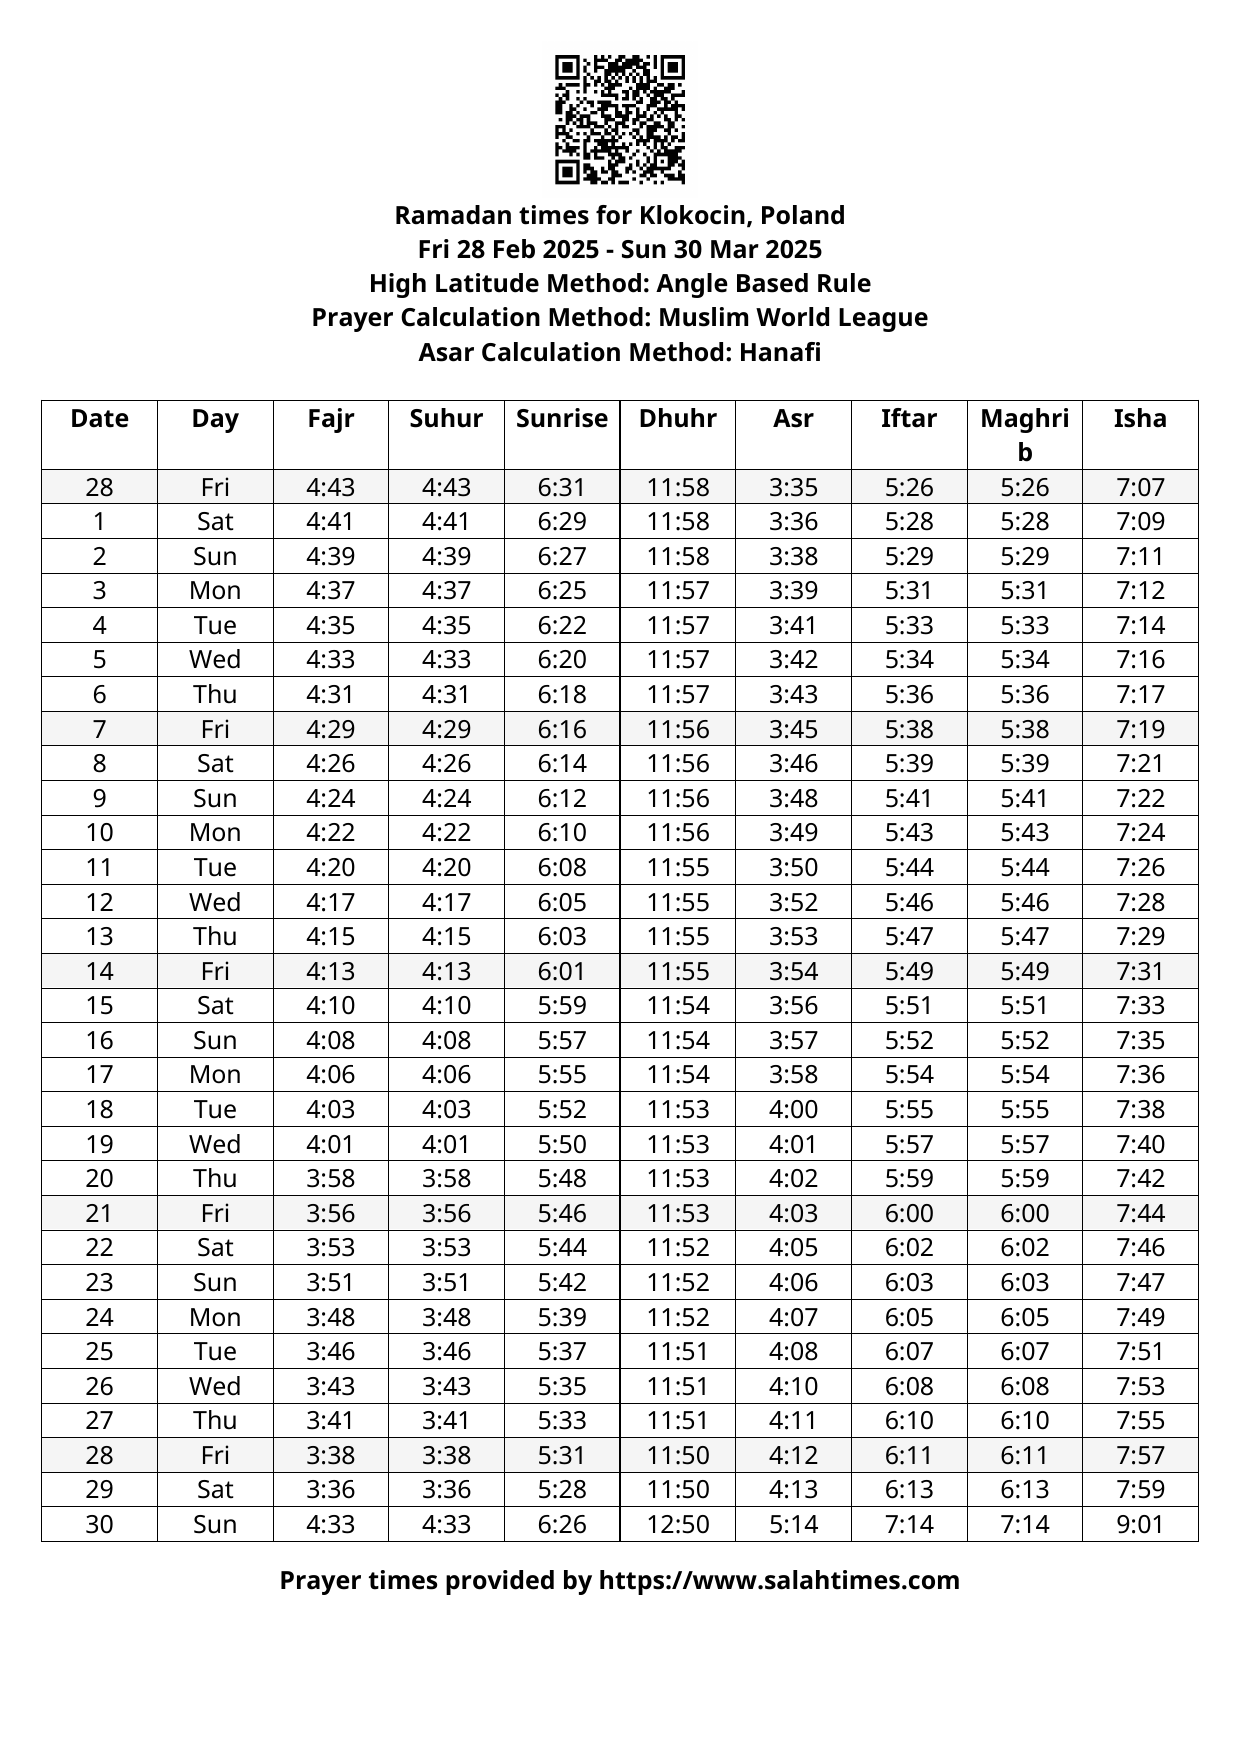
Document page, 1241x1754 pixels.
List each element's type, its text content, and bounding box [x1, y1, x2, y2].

table_cell 5:54 [968, 1058, 1082, 1091]
table_cell 6:08 [505, 850, 619, 884]
table_cell 3:39 [736, 574, 851, 607]
table_cell 4:31 [274, 677, 388, 711]
text High Latitude Method: Angle Based Rule [42, 266, 1198, 300]
table_cell Sun [158, 781, 273, 814]
table_cell 6:10 [505, 816, 619, 849]
table_cell 5:34 [968, 643, 1082, 676]
table_cell 11:56 [621, 712, 735, 745]
table_cell 4:05 [736, 1231, 851, 1264]
table_cell 3:56 [736, 989, 851, 1022]
table_cell 4:43 [274, 470, 388, 503]
table_cell 4:07 [736, 1300, 851, 1333]
table_cell 7:14 [852, 1507, 967, 1541]
table_cell Mon [158, 1058, 273, 1091]
table_cell 7:26 [1083, 850, 1198, 884]
table_cell 7:51 [1083, 1334, 1198, 1368]
table_cell 3:38 [389, 1438, 504, 1472]
table_cell 5:26 [852, 470, 967, 503]
table_cell 5:28 [968, 504, 1082, 538]
table_cell 5:39 [505, 1300, 619, 1333]
table_cell 18 [42, 1092, 157, 1126]
table_cell 5:51 [852, 989, 967, 1022]
table_cell 4:39 [274, 539, 388, 572]
table_cell 3:48 [736, 781, 851, 814]
table_cell 7:21 [1083, 746, 1198, 780]
table_cell 5:46 [968, 885, 1082, 918]
table_header Iftar [852, 401, 967, 469]
table_cell 3:53 [274, 1231, 388, 1264]
table_cell 5:41 [968, 781, 1082, 814]
table_header Sunrise [505, 401, 619, 469]
table_cell 7:17 [1083, 677, 1198, 711]
table_cell 11:57 [621, 643, 735, 676]
table_cell 11:53 [621, 1092, 735, 1126]
table_cell 4:22 [274, 816, 388, 849]
table_cell Fri [158, 712, 273, 745]
table_cell 7:44 [1083, 1196, 1198, 1229]
table_cell 11:54 [621, 989, 735, 1022]
table_cell 6 [42, 677, 157, 711]
table_cell 14 [42, 954, 157, 987]
table_cell 21 [42, 1196, 157, 1229]
text Prayer Calculation Method: Muslim World League [42, 300, 1198, 334]
table_cell 5:55 [505, 1058, 619, 1091]
table_cell Tue [158, 608, 273, 642]
table_cell 5:37 [505, 1334, 619, 1368]
table_cell 6:03 [505, 919, 619, 953]
table_cell 15 [42, 989, 157, 1022]
table_header Dhuhr [621, 401, 735, 469]
table_cell 7:19 [1083, 712, 1198, 745]
table_cell 6:08 [852, 1369, 967, 1402]
table_cell 5:57 [505, 1023, 619, 1057]
table_cell 4:10 [736, 1369, 851, 1402]
table_cell 4:22 [389, 816, 504, 849]
text Asar Calculation Method: Hanafi [42, 334, 1198, 368]
table_cell 6:05 [505, 885, 619, 918]
table_cell 7:40 [1083, 1127, 1198, 1160]
table_cell 4:35 [274, 608, 388, 642]
table_cell 5:52 [505, 1092, 619, 1126]
table_cell 20 [42, 1161, 157, 1195]
table_cell 11:57 [621, 677, 735, 711]
table_cell 3:48 [274, 1300, 388, 1333]
table_cell Sun [158, 539, 273, 572]
table_cell 3:48 [389, 1300, 504, 1333]
table_cell 29 [42, 1473, 157, 1506]
table_cell 4:13 [274, 954, 388, 987]
table_cell 4:13 [736, 1473, 851, 1506]
table_cell 11:58 [621, 539, 735, 572]
table_cell Thu [158, 677, 273, 711]
table_cell 11:58 [621, 470, 735, 503]
table_cell 6:12 [505, 781, 619, 814]
table_cell 4:39 [389, 539, 504, 572]
table_cell 3:58 [389, 1161, 504, 1195]
table_cell 4:26 [389, 746, 504, 780]
table_cell 3:56 [389, 1196, 504, 1229]
table_cell 8 [42, 746, 157, 780]
table_cell Sun [158, 1507, 273, 1541]
table_cell 4:10 [274, 989, 388, 1022]
table_cell 5:55 [968, 1092, 1082, 1126]
table_cell Sat [158, 989, 273, 1022]
table_cell 4:37 [389, 574, 504, 607]
table_cell 6:26 [505, 1507, 619, 1541]
table_cell 4:08 [274, 1023, 388, 1057]
table_cell 7:53 [1083, 1369, 1198, 1402]
table_cell 5:44 [505, 1231, 619, 1264]
table_cell Sun [158, 1265, 273, 1299]
table_cell 7:11 [1083, 539, 1198, 572]
table_cell Sat [158, 746, 273, 780]
table_cell 7:16 [1083, 643, 1198, 676]
table_cell 7:59 [1083, 1473, 1198, 1506]
table_cell 7:47 [1083, 1265, 1198, 1299]
table_cell Wed [158, 643, 273, 676]
table_cell 4:31 [389, 677, 504, 711]
table_cell 4:41 [274, 504, 388, 538]
table_cell 16 [42, 1023, 157, 1057]
table_cell 5:57 [852, 1127, 967, 1160]
table_cell 5:43 [968, 816, 1082, 849]
table_cell 5:49 [852, 954, 967, 987]
table_cell 24 [42, 1300, 157, 1333]
table_cell 5:51 [968, 989, 1082, 1022]
table_cell Wed [158, 1369, 273, 1402]
table_cell 4:10 [389, 989, 504, 1022]
table_cell 7 [42, 712, 157, 745]
table_cell 5:36 [852, 677, 967, 711]
table_cell 28 [42, 1438, 157, 1472]
table_cell 3:43 [736, 677, 851, 711]
table_cell 4:03 [389, 1092, 504, 1126]
table_cell 3:41 [274, 1404, 388, 1437]
table_cell 5:29 [852, 539, 967, 572]
table_cell 6:11 [968, 1438, 1082, 1472]
table_cell 3:54 [736, 954, 851, 987]
table_cell 6:02 [968, 1231, 1082, 1264]
table_cell Sat [158, 1473, 273, 1506]
table_cell 23 [42, 1265, 157, 1299]
table_cell 2 [42, 539, 157, 572]
table_cell 7:14 [1083, 608, 1198, 642]
table_cell 5:42 [505, 1265, 619, 1299]
table_cell 5:46 [505, 1196, 619, 1229]
table_cell 4:33 [389, 643, 504, 676]
table_cell 6:20 [505, 643, 619, 676]
table_cell 17 [42, 1058, 157, 1091]
table_cell 5:39 [968, 746, 1082, 780]
table_cell 5:49 [968, 954, 1082, 987]
table_cell 3:57 [736, 1023, 851, 1057]
table_cell 6:18 [505, 677, 619, 711]
table_cell 5:28 [505, 1473, 619, 1506]
table_cell 7:36 [1083, 1058, 1198, 1091]
table_cell 6:16 [505, 712, 619, 745]
table_cell 3:56 [274, 1196, 388, 1229]
table_cell 6:22 [505, 608, 619, 642]
table_cell 4:13 [389, 954, 504, 987]
table_cell 7:57 [1083, 1438, 1198, 1472]
table_cell 4:29 [274, 712, 388, 745]
table_cell 11:50 [621, 1438, 735, 1472]
table_cell 7:31 [1083, 954, 1198, 987]
table_cell 3:52 [736, 885, 851, 918]
table_cell 4:29 [389, 712, 504, 745]
table_cell 7:22 [1083, 781, 1198, 814]
table_cell 3:45 [736, 712, 851, 745]
table_cell 4:03 [736, 1196, 851, 1229]
table_cell 5:14 [736, 1507, 851, 1541]
table_cell 5:33 [852, 608, 967, 642]
table_cell 7:46 [1083, 1231, 1198, 1264]
table_cell 5:55 [852, 1092, 967, 1126]
table_cell 4:06 [736, 1265, 851, 1299]
table_cell 3:46 [389, 1334, 504, 1368]
table_cell 11:57 [621, 574, 735, 607]
table_cell 5:47 [968, 919, 1082, 953]
table_cell 3:38 [274, 1438, 388, 1472]
table_cell 7:07 [1083, 470, 1198, 503]
text Ramadan times for Klokocin, Poland [42, 198, 1198, 232]
table_cell 3:36 [736, 504, 851, 538]
table_cell 4:01 [274, 1127, 388, 1160]
table_cell 6:29 [505, 504, 619, 538]
table_cell 5:47 [852, 919, 967, 953]
table_cell Fri [158, 1196, 273, 1229]
table_cell 12:50 [621, 1507, 735, 1541]
table_cell 26 [42, 1369, 157, 1402]
table_cell 5:52 [852, 1023, 967, 1057]
table_cell 3:43 [389, 1369, 504, 1402]
table_cell 5:44 [852, 850, 967, 884]
table_cell Tue [158, 850, 273, 884]
table_cell 9:01 [1083, 1507, 1198, 1541]
table_cell 5:39 [852, 746, 967, 780]
table_cell 6:03 [968, 1265, 1082, 1299]
table_cell 11 [42, 850, 157, 884]
table_cell 5:44 [968, 850, 1082, 884]
table_cell 4:03 [274, 1092, 388, 1126]
table_cell 27 [42, 1404, 157, 1437]
table_cell 4:17 [274, 885, 388, 918]
table_cell 4:35 [389, 608, 504, 642]
table_cell 4:08 [389, 1023, 504, 1057]
table_cell 11:55 [621, 954, 735, 987]
table_cell 11:52 [621, 1265, 735, 1299]
table_cell 6:25 [505, 574, 619, 607]
table_cell 3:58 [274, 1161, 388, 1195]
table_cell 1 [42, 504, 157, 538]
table_cell 3 [42, 574, 157, 607]
table_cell 5:41 [852, 781, 967, 814]
table_cell 4:06 [389, 1058, 504, 1091]
table_cell 11:51 [621, 1369, 735, 1402]
text Prayer times provided by https://www.salahtimes.com [42, 1563, 1198, 1597]
table_cell 7:12 [1083, 574, 1198, 607]
table_cell 11:53 [621, 1196, 735, 1229]
table_cell 5:31 [852, 574, 967, 607]
table_cell 6:03 [852, 1265, 967, 1299]
table_cell 5:43 [852, 816, 967, 849]
table_cell 19 [42, 1127, 157, 1160]
table_cell 6:13 [852, 1473, 967, 1506]
table_cell 4:33 [274, 1507, 388, 1541]
table_cell 11:56 [621, 816, 735, 849]
table_cell 4:20 [274, 850, 388, 884]
table_cell 7:29 [1083, 919, 1198, 953]
table_cell 11:53 [621, 1161, 735, 1195]
table_cell 3:53 [389, 1231, 504, 1264]
table_cell 5 [42, 643, 157, 676]
table_cell 7:38 [1083, 1092, 1198, 1126]
table_header Maghrib [968, 401, 1082, 469]
table_cell 3:43 [274, 1369, 388, 1402]
table_cell 6:08 [968, 1369, 1082, 1402]
table_header Suhur [389, 401, 504, 469]
table_cell 4:06 [274, 1058, 388, 1091]
table_cell 6:05 [852, 1300, 967, 1333]
table_cell 5:48 [505, 1161, 619, 1195]
table_cell 7:33 [1083, 989, 1198, 1022]
table_cell 5:26 [968, 470, 1082, 503]
table_cell 6:01 [505, 954, 619, 987]
table_cell 3:53 [736, 919, 851, 953]
table_cell 6:07 [852, 1334, 967, 1368]
table_cell 4:41 [389, 504, 504, 538]
table_cell 4:11 [736, 1404, 851, 1437]
table_cell 5:33 [968, 608, 1082, 642]
text Fri 28 Feb 2025 - Sun 30 Mar 2025 [42, 232, 1198, 266]
table_cell 6:02 [852, 1231, 967, 1264]
table_cell Tue [158, 1334, 273, 1368]
table_cell 11:52 [621, 1231, 735, 1264]
table_cell 6:00 [852, 1196, 967, 1229]
table_cell 25 [42, 1334, 157, 1368]
table_cell 11:55 [621, 850, 735, 884]
table_cell 11:51 [621, 1334, 735, 1368]
table_cell Tue [158, 1092, 273, 1126]
table_cell 7:14 [968, 1507, 1082, 1541]
table_cell Wed [158, 885, 273, 918]
table_cell Fri [158, 1438, 273, 1472]
table_cell 11:53 [621, 1127, 735, 1160]
table_cell 3:51 [274, 1265, 388, 1299]
table_cell 12 [42, 885, 157, 918]
table_cell 13 [42, 919, 157, 953]
table_cell 5:33 [505, 1404, 619, 1437]
table_cell 3:49 [736, 816, 851, 849]
table_cell 6:31 [505, 470, 619, 503]
table_cell 3:58 [736, 1058, 851, 1091]
table_cell Fri [158, 470, 273, 503]
table_cell 30 [42, 1507, 157, 1541]
table_cell 11:54 [621, 1058, 735, 1091]
table_cell 5:59 [968, 1161, 1082, 1195]
table_cell 4:24 [389, 781, 504, 814]
table_cell 4:26 [274, 746, 388, 780]
table_cell 4:01 [389, 1127, 504, 1160]
table_cell 7:42 [1083, 1161, 1198, 1195]
table_cell 7:24 [1083, 816, 1198, 849]
table_cell 5:59 [505, 989, 619, 1022]
table_cell 5:28 [852, 504, 967, 538]
table_cell Thu [158, 919, 273, 953]
table_cell 11:57 [621, 608, 735, 642]
table_cell 7:55 [1083, 1404, 1198, 1437]
table_cell Sun [158, 1023, 273, 1057]
table_cell 11:55 [621, 885, 735, 918]
table_cell 6:11 [852, 1438, 967, 1472]
table_cell 11:56 [621, 746, 735, 780]
table_cell 4:02 [736, 1161, 851, 1195]
table_cell 5:46 [852, 885, 967, 918]
table_cell 6:13 [968, 1473, 1082, 1506]
table_cell 4:00 [736, 1092, 851, 1126]
table_cell 4:33 [389, 1507, 504, 1541]
table_cell 4:12 [736, 1438, 851, 1472]
table_cell 11:52 [621, 1300, 735, 1333]
table_cell 3:36 [274, 1473, 388, 1506]
table_cell 5:31 [505, 1438, 619, 1472]
picture [542, 41, 699, 198]
table_cell 4:17 [389, 885, 504, 918]
table_cell 7:28 [1083, 885, 1198, 918]
table_cell 5:31 [968, 574, 1082, 607]
table_cell 5:34 [852, 643, 967, 676]
table_cell 3:38 [736, 539, 851, 572]
table_cell Sat [158, 504, 273, 538]
table_cell 6:27 [505, 539, 619, 572]
table_cell Thu [158, 1404, 273, 1437]
table_cell 11:58 [621, 504, 735, 538]
table_cell 10 [42, 816, 157, 849]
table_cell 22 [42, 1231, 157, 1264]
table_cell Mon [158, 574, 273, 607]
table_cell 4:15 [274, 919, 388, 953]
table_cell 3:41 [736, 608, 851, 642]
table_cell 6:05 [968, 1300, 1082, 1333]
table_cell 11:55 [621, 919, 735, 953]
table_cell 4:24 [274, 781, 388, 814]
table_cell 6:10 [852, 1404, 967, 1437]
table_cell 11:51 [621, 1404, 735, 1437]
table_cell 5:35 [505, 1369, 619, 1402]
table_cell 5:29 [968, 539, 1082, 572]
table_cell 3:46 [274, 1334, 388, 1368]
table_cell 5:36 [968, 677, 1082, 711]
table_cell 11:54 [621, 1023, 735, 1057]
table_cell 11:56 [621, 781, 735, 814]
table_cell 5:50 [505, 1127, 619, 1160]
table_cell 7:49 [1083, 1300, 1198, 1333]
table_cell 3:36 [389, 1473, 504, 1506]
table_cell 4:08 [736, 1334, 851, 1368]
table_cell 4:20 [389, 850, 504, 884]
table_cell Fri [158, 954, 273, 987]
table_cell 6:10 [968, 1404, 1082, 1437]
table_cell 4:01 [736, 1127, 851, 1160]
table_cell 28 [42, 470, 157, 503]
table_cell 4:33 [274, 643, 388, 676]
table_cell 3:51 [389, 1265, 504, 1299]
table_cell Sat [158, 1231, 273, 1264]
table_header Fajr [274, 401, 388, 469]
table_cell 3:50 [736, 850, 851, 884]
table_cell 3:42 [736, 643, 851, 676]
table_cell 4:37 [274, 574, 388, 607]
table_header Day [158, 401, 273, 469]
table_cell 5:57 [968, 1127, 1082, 1160]
table_cell Wed [158, 1127, 273, 1160]
table_header Date [42, 401, 157, 469]
table_cell 9 [42, 781, 157, 814]
table_cell 7:09 [1083, 504, 1198, 538]
table_cell 3:41 [389, 1404, 504, 1437]
table_header Isha [1083, 401, 1198, 469]
table_cell 5:38 [852, 712, 967, 745]
table_cell 4 [42, 608, 157, 642]
table_cell 5:38 [968, 712, 1082, 745]
table_cell 11:50 [621, 1473, 735, 1506]
table_cell 3:35 [736, 470, 851, 503]
table_cell 6:07 [968, 1334, 1082, 1368]
table_cell Mon [158, 816, 273, 849]
table_cell 5:52 [968, 1023, 1082, 1057]
table_cell 4:15 [389, 919, 504, 953]
table_cell 6:00 [968, 1196, 1082, 1229]
table_cell 3:46 [736, 746, 851, 780]
table_cell 5:59 [852, 1161, 967, 1195]
table_cell 7:35 [1083, 1023, 1198, 1057]
table_cell 5:54 [852, 1058, 967, 1091]
table_cell 6:14 [505, 746, 619, 780]
table_cell Mon [158, 1300, 273, 1333]
table_cell Thu [158, 1161, 273, 1195]
table_header Asr [736, 401, 851, 469]
table_cell 4:43 [389, 470, 504, 503]
